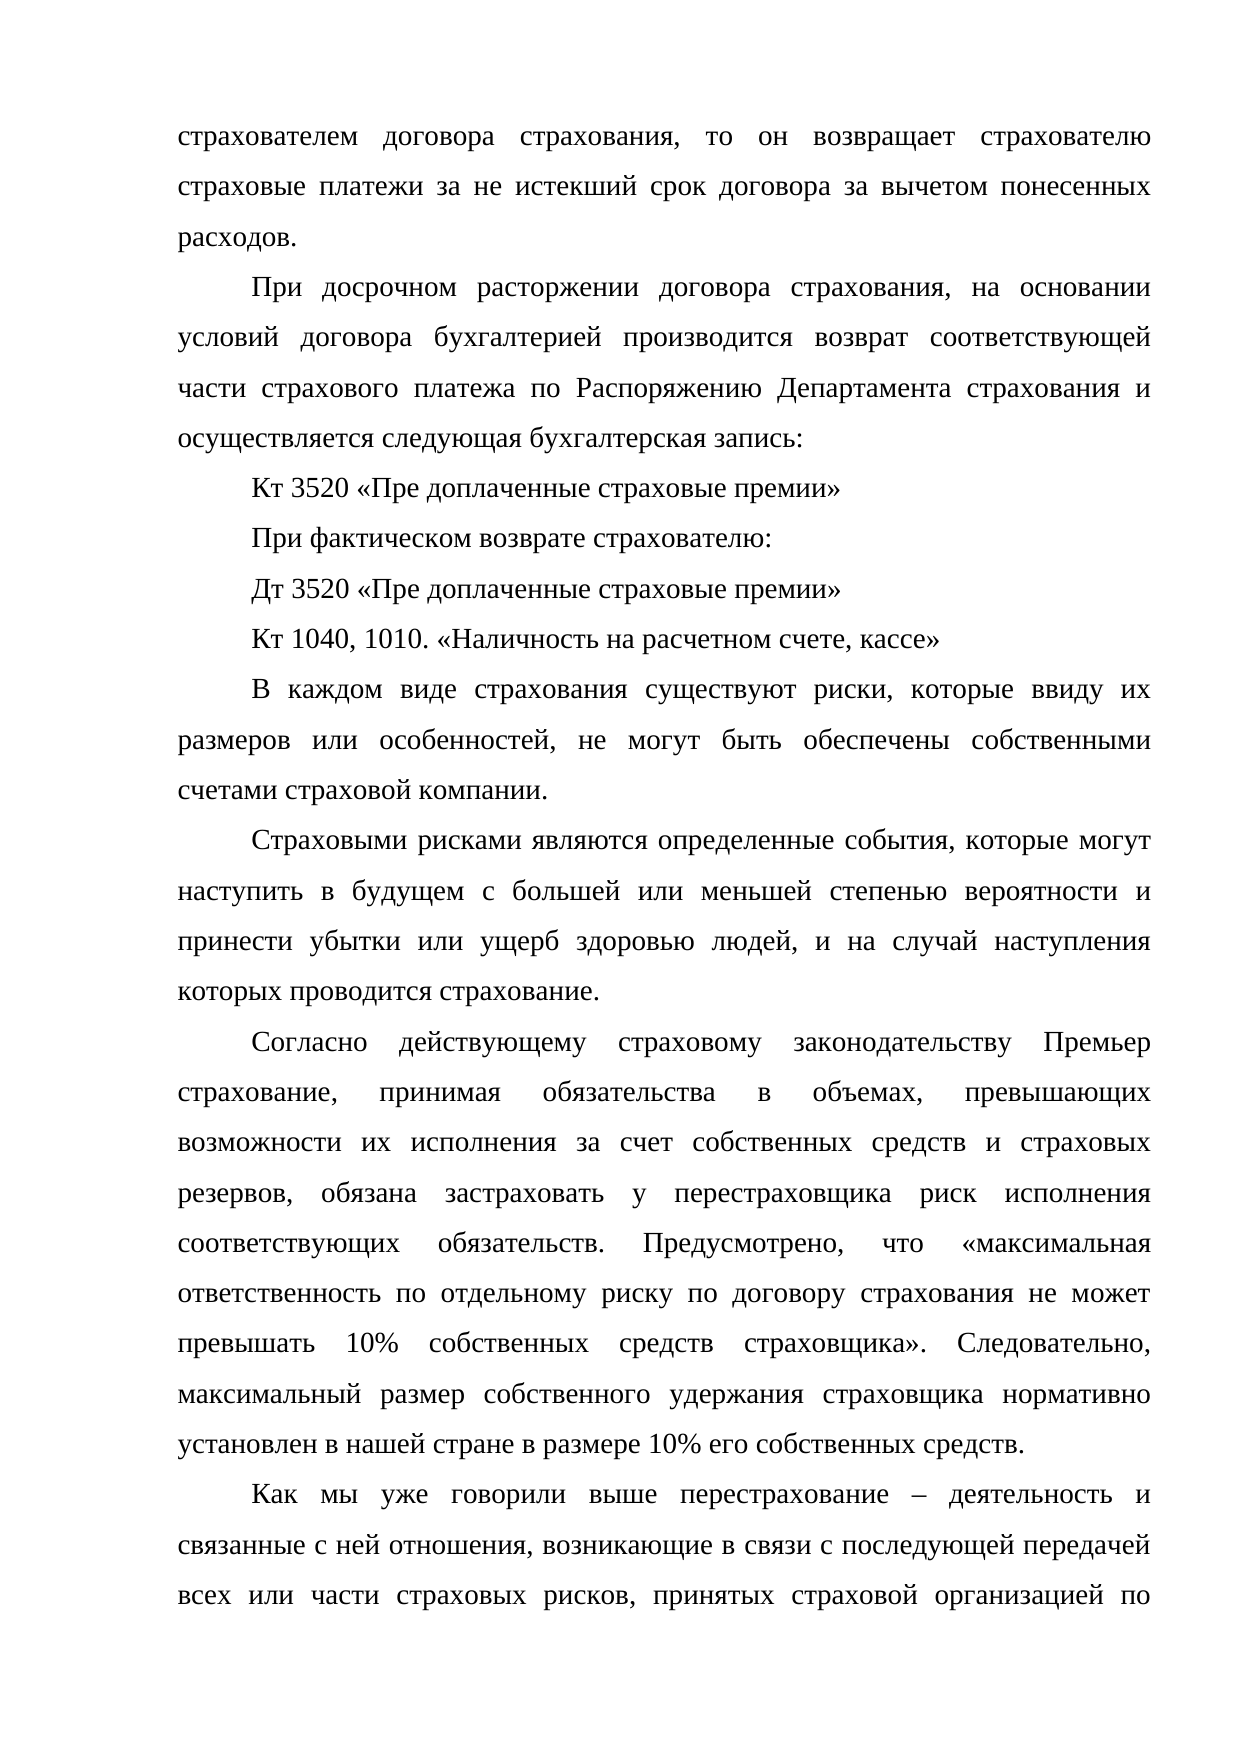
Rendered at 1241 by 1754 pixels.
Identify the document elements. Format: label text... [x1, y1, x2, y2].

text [177, 118, 1152, 252]
text Кт 3520 «Пре доплаченные страховые премии» [177, 470, 1152, 504]
text Дт 3520 «Пре доплаченные страховые премии» [177, 571, 1152, 604]
text При фактическом возврате страхователю: [177, 521, 1152, 554]
text Кт 1040, 1010. «Наличность на расчетном счете, кассе» [177, 621, 1152, 655]
text При досрочном расторжении договора страхования, на основании условий договора бухгалтерией производится возврат соответствующей части страхового платежа по Распоряжению Департамента страхования и осуществляется следующая бухгалтерская запись: [177, 269, 1152, 453]
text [177, 1477, 1152, 1611]
text В каждом виде страхования существуют риски, которые ввиду их размеров или особенностей, не могут быть обеспечены собственными счетами страховой компании. [177, 672, 1152, 806]
text Согласно действующему страховому законодательству Премьер страхование, принимая обязательства в объемах, превышающих возможности их исполнения за счет собственных средств и страховых резервов, обязана застраховать у перестраховщика риск исполнения соответствующих обязательств. Предусмотрено, что «максимальная ответственность по отдельному риску по договору страхования не может превышать 10% собственных средств страховщика». Следовательно, максимальный размер собственного удержания страховщика нормативно установлен в нашей стране в размере 10% его собственных средств. [177, 1024, 1152, 1460]
text Страховыми рисками являются определенные события, которые могут наступить в будущем с большей или меньшей степенью вероятности и принести убытки или ущерб здоровью людей, и на случай наступления которых проводится страхование. [177, 822, 1152, 1007]
